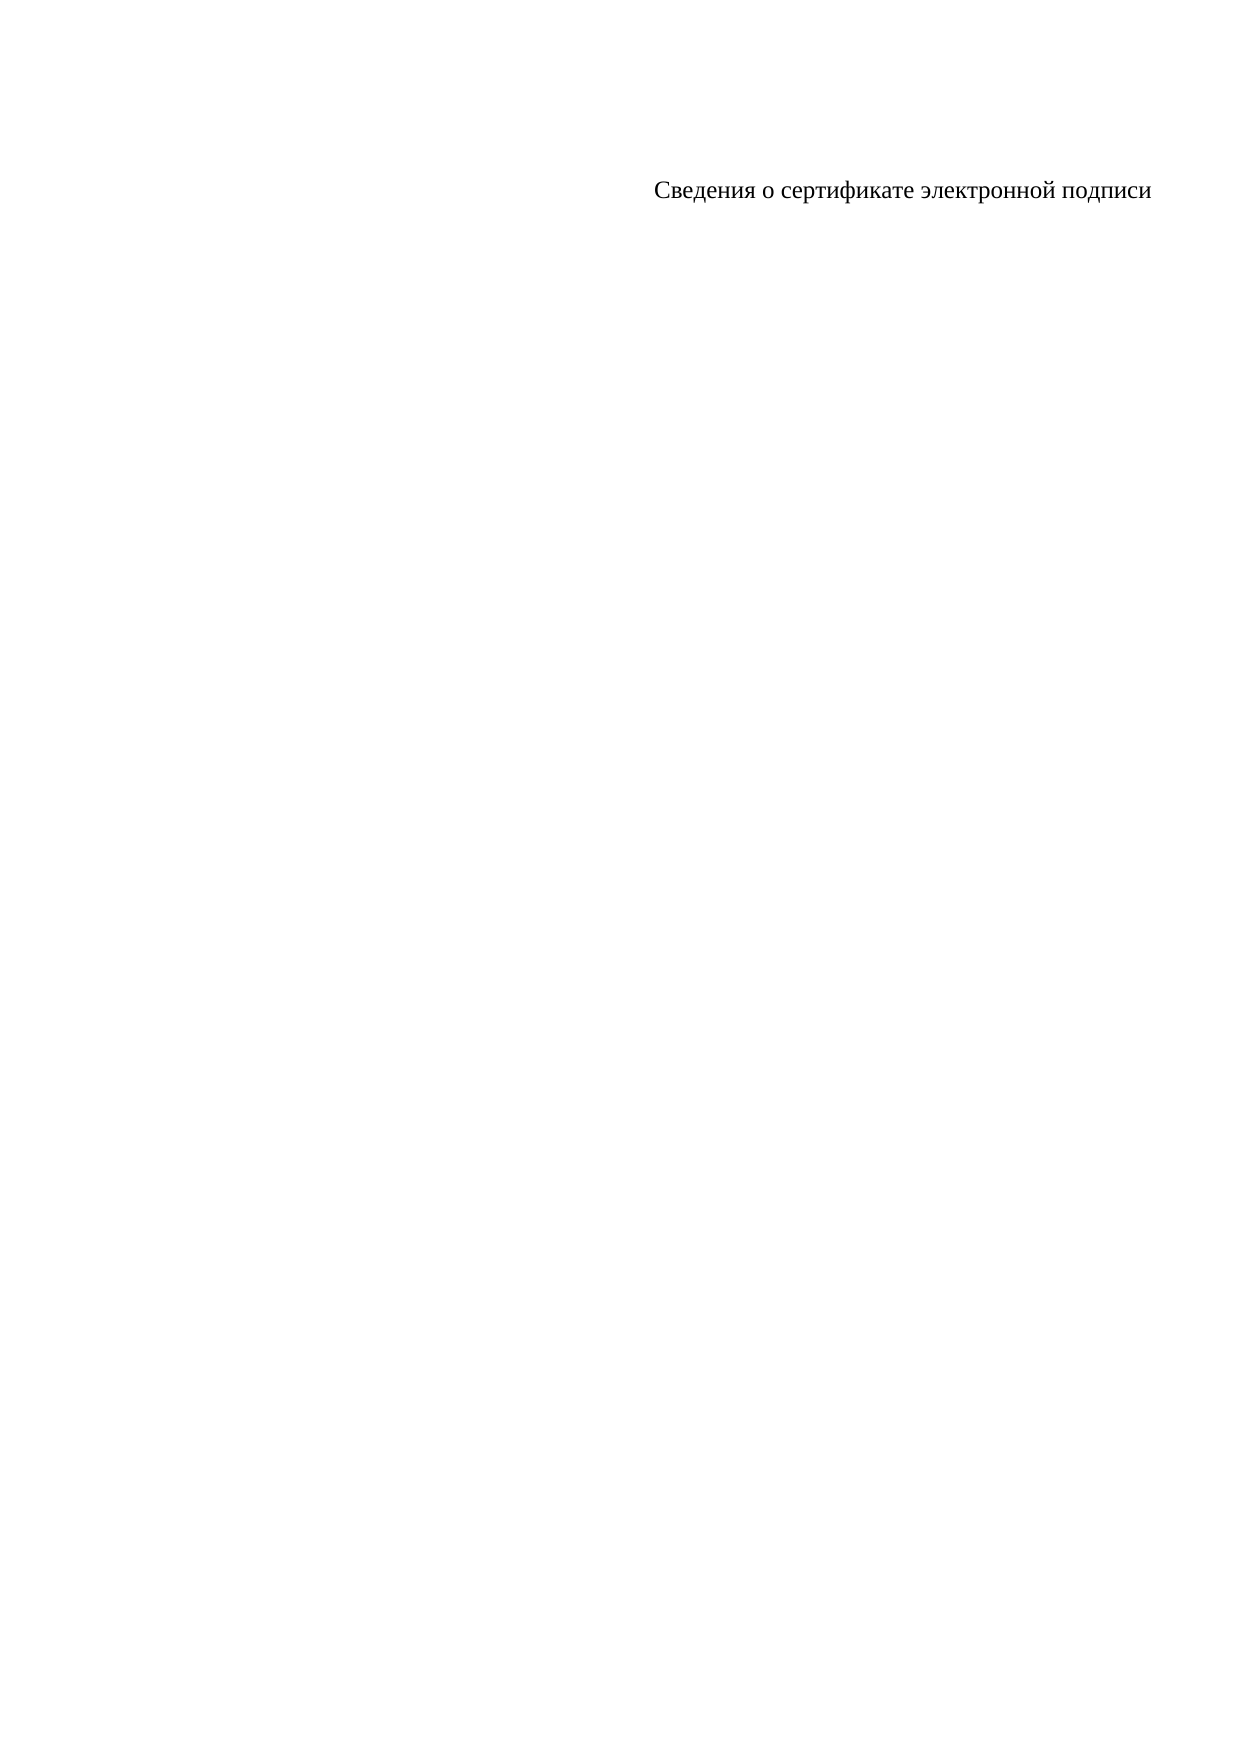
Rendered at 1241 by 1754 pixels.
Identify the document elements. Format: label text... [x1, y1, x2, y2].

text Сведения о сертификате электронной подписи [177, 175, 1152, 204]
